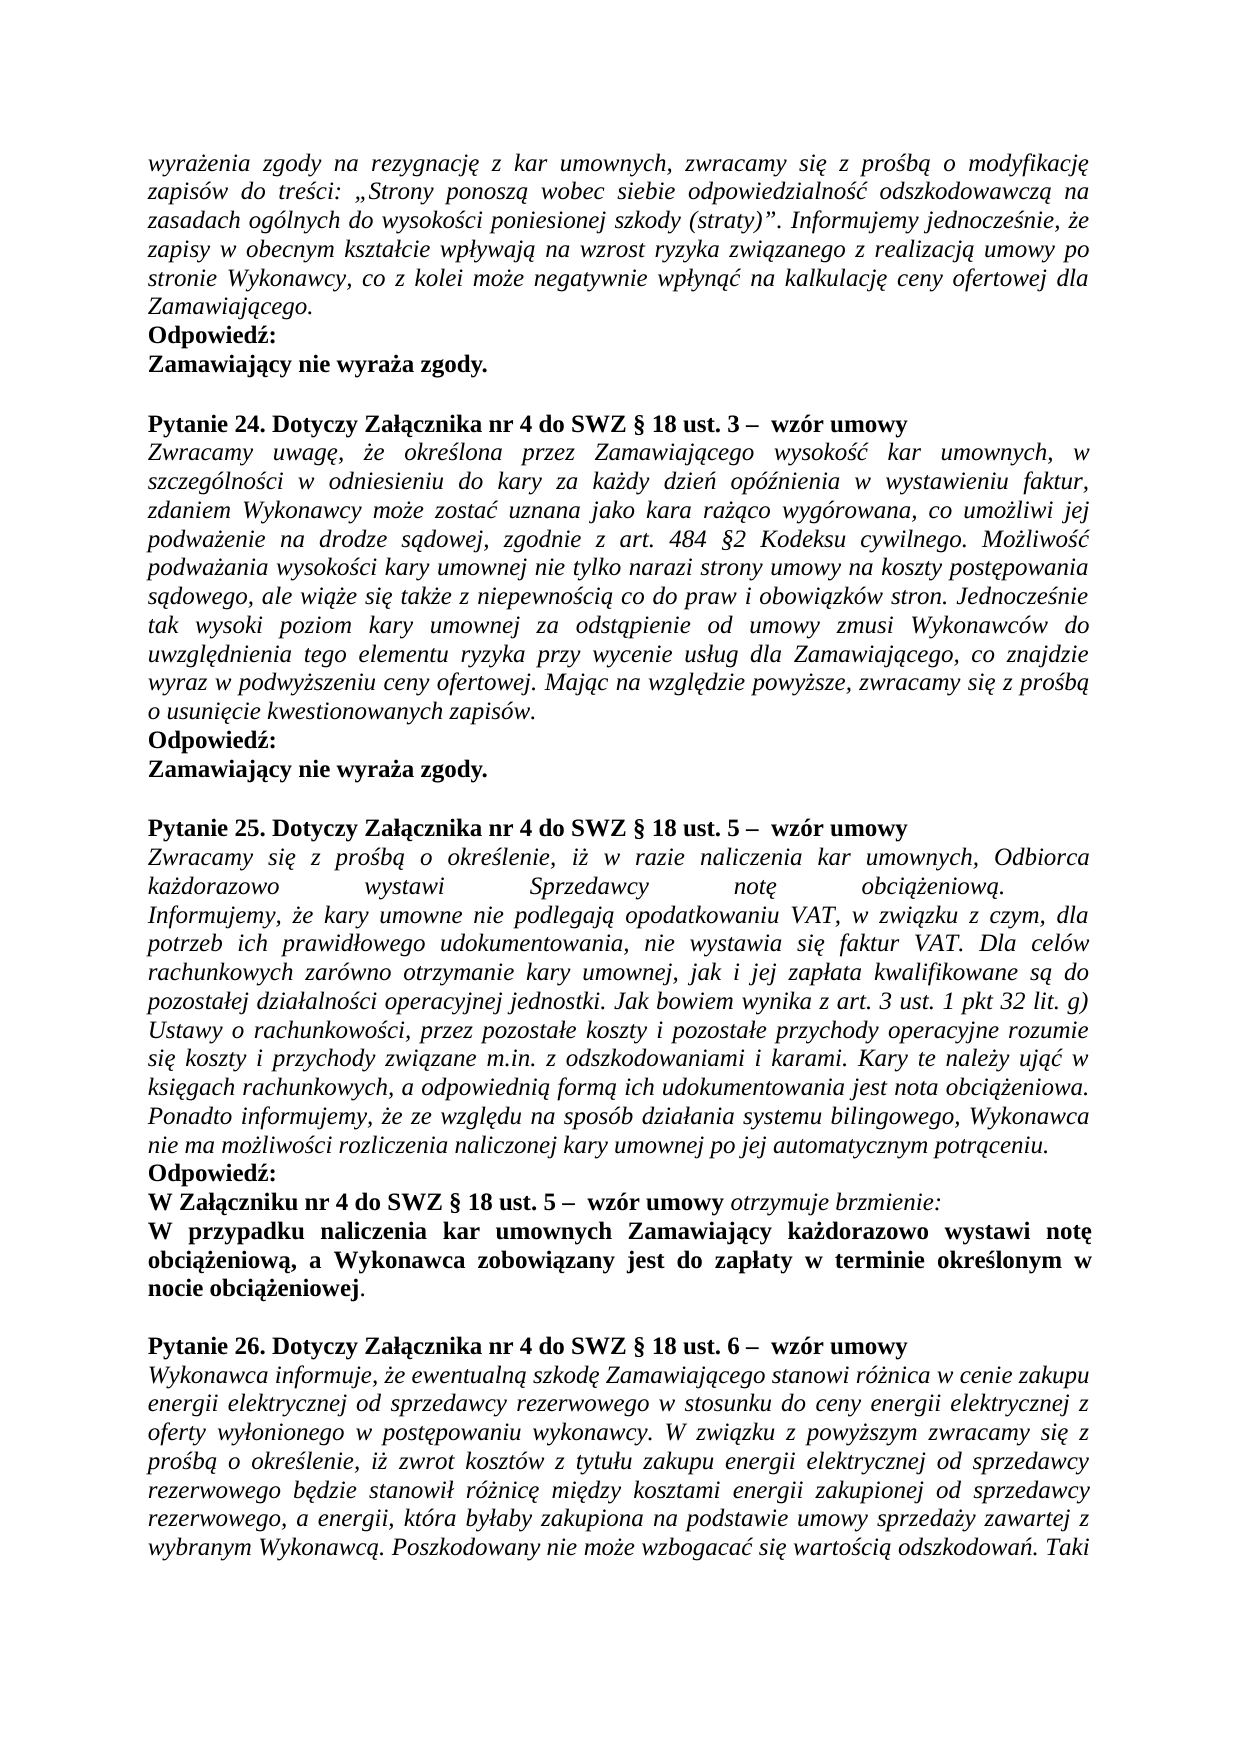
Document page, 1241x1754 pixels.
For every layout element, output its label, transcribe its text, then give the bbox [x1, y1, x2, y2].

text W Załączniku nr 4 do SWZ § 18 ust. 5 – wzór umowy otrzymuje brzmienie: [148, 1187, 1093, 1216]
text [148, 148, 1093, 320]
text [148, 1360, 1093, 1561]
text Zwracamy się z prośbą o określenie, iż w razie naliczenia kar umownych, Odbiorca każdorazowo wystawi Sprzedawcy notę obciążeniową. Informujemy, że kary umowne nie podlegają opodatkowaniu VAT, w związku z czym, dla potrzeb ich prawidłowego udokumentowania, nie wystawia się faktur VAT. Dla celów rachunkowych zarówno otrzymanie kary umownej, jak i jej zapłata kwalifikowane są do pozostałej działalności operacyjnej jednostki. Jak bowiem wynika z art. 3 ust. 1 pkt 32 lit. g) Ustawy o rachunkowości, przez pozostałe koszty i pozostałe przychody operacyjne rozumie się koszty i przychody związane m.in. z odszkodowaniami i karami. Kary te należy ująć w księgach rachunkowych, a odpowiednią formą ich udokumentowania jest nota obciążeniowa. Ponadto informujemy, że ze względu na sposób działania systemu bilingowego, Wykonawca nie ma możliwości rozliczenia naliczonej kary umownej po jej automatycznym potrąceniu. [148, 842, 1093, 1158]
text Pytanie 25. Dotyczy Załącznika nr 4 do SWZ § 18 ust. 5 – wzór umowy [148, 813, 1093, 842]
text Pytanie 24. Dotyczy Załącznika nr 4 do SWZ § 18 ust. 3 – wzór umowy [148, 409, 1093, 437]
text Pytanie 26. Dotyczy Załącznika nr 4 do SWZ § 18 ust. 6 – wzór umowy [148, 1331, 1093, 1360]
text Odpowiedź: [148, 320, 1093, 349]
text Odpowiedź: [148, 725, 1093, 754]
text Zamawiający nie wyraża zgody. [148, 349, 1093, 378]
text Odpowiedź: [148, 1158, 1093, 1187]
text Zwracamy uwagę, że określona przez Zamawiającego wysokość kar umownych, w szczególności w odniesieniu do kary za każdy dzień opóźnienia w wystawieniu faktur, zdaniem Wykonawcy może zostać uznana jako kara rażąco wygórowana, co umożliwi jej podważenie na drodze sądowej, zgodnie z art. 484 §2 Kodeksu cywilnego. Możliwość podważania wysokości kary umownej nie tylko narazi strony umowy na koszty postępowania sądowego, ale wiąże się także z niepewnością co do praw i obowiązków stron. Jednocześnie tak wysoki poziom kary umownej za odstąpienie od umowy zmusi Wykonawców do uwzględnienia tego elementu ryzyka przy wycenie usług dla Zamawiającego, co znajdzie wyraz w podwyższeniu ceny ofertowej. Mając na względzie powyższe, zwracamy się z prośbą o usunięcie kwestionowanych zapisów. [148, 437, 1093, 725]
text Zamawiający nie wyraża zgody. [148, 754, 1093, 782]
text W przypadku naliczenia kar umownych Zamawiający każdorazowo wystawi notę obciążeniową, a Wykonawca zobowiązany jest do zapłaty w terminie określonym w nocie obciążeniowej. [148, 1216, 1093, 1302]
